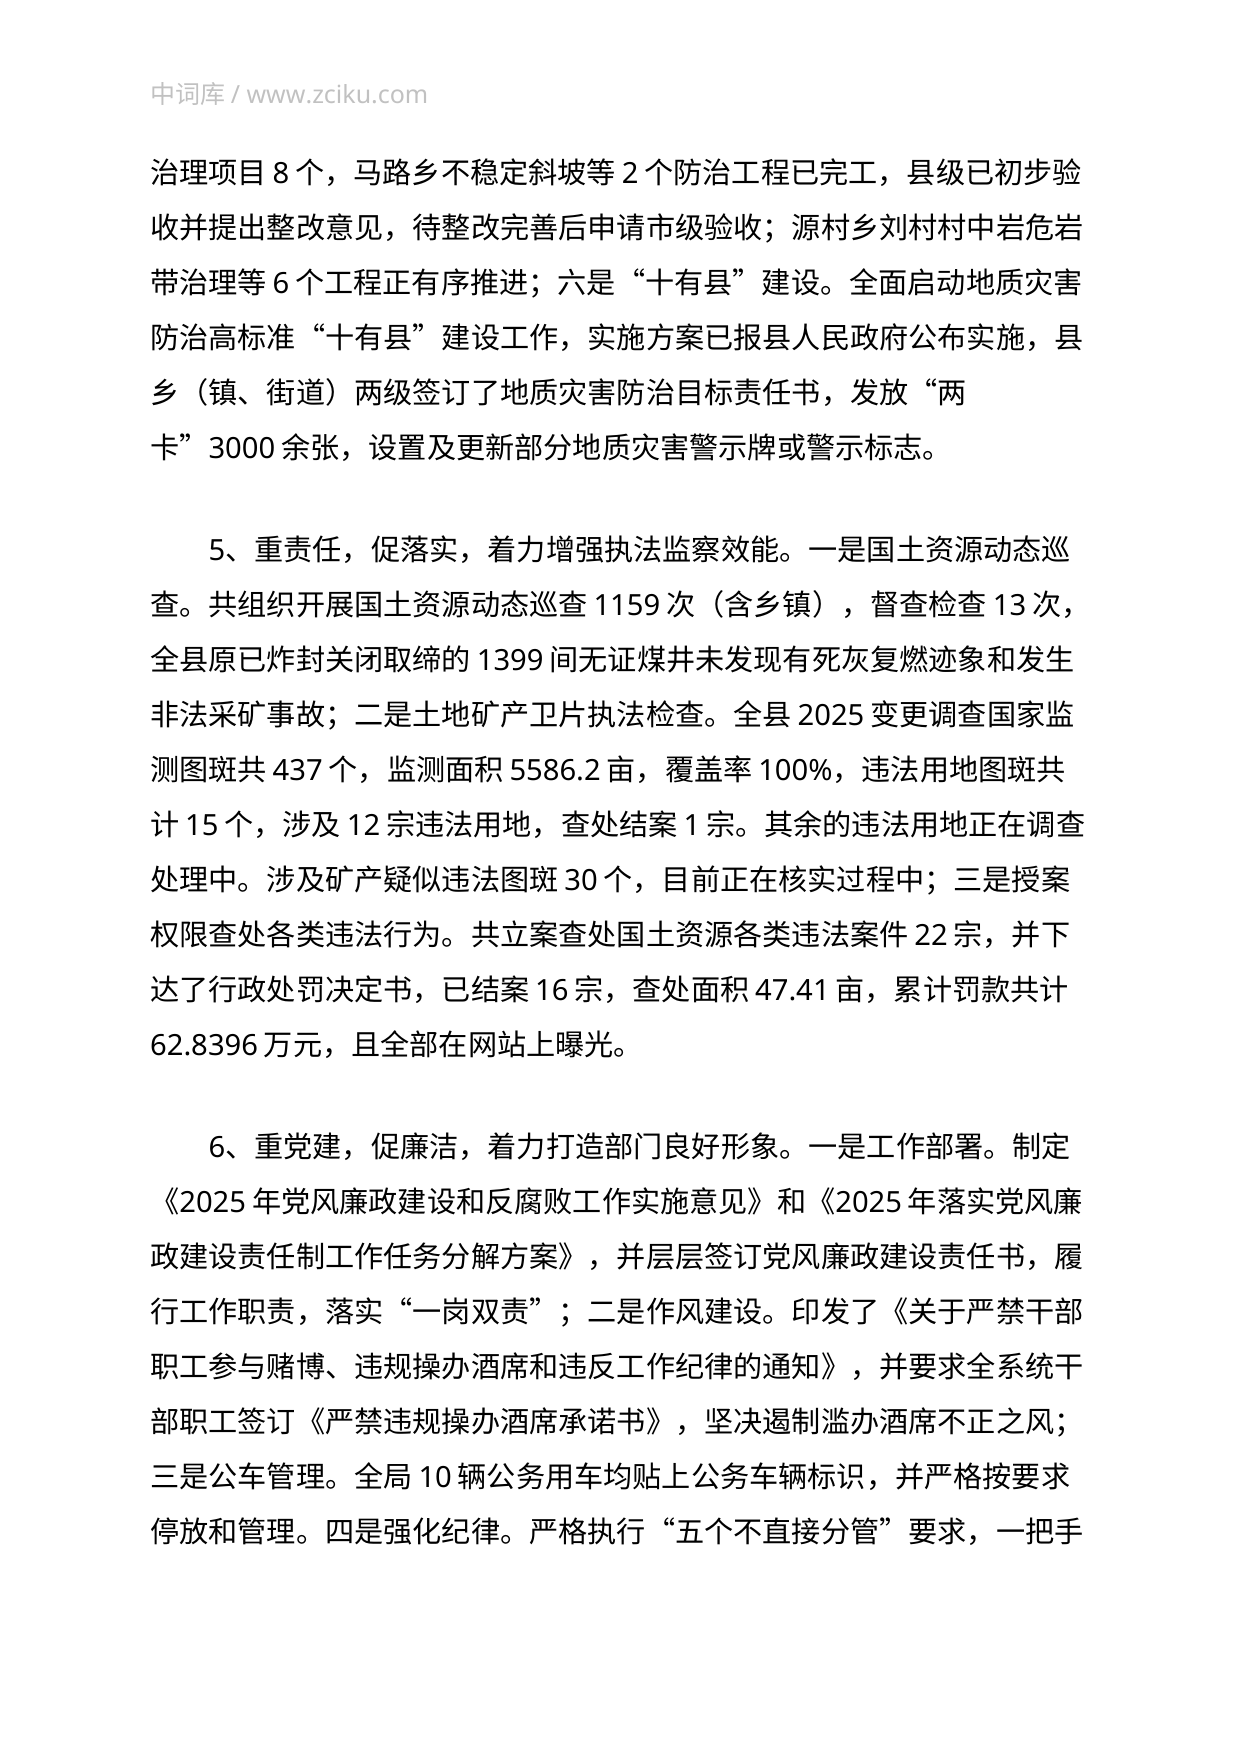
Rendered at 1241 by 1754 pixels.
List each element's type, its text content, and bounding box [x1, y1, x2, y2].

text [150, 150, 1090, 467]
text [150, 1124, 1090, 1551]
text 5、重责任，促落实，着力增强执法监察效能。一是国土资源动态巡查。共组织开展国土资源动态巡查1159次（含乡镇），督查检查13次，全县原已炸封关闭取缔的1399间无证煤井未发现有死灰复燃迹象和发生非法采矿事故；二是土地矿产卫片执法检查。全县2025变更调查国家监测图斑共437个，监测面积5586.2亩，覆盖率100%，违法用地图斑共计15个，涉及12宗违法用地，查处结案1宗。其余的违法用地正在调查处理中。涉及矿产疑似违法图斑30个，目前正在核实过程中；三是授案权限查处各类违法行为。共立案查处国土资源各类违法案件22宗，并下达了行政处罚决定书，已结案16宗，查处面积47.41亩，累计罚款共计62.8396万元，且全部在网站上曝光。 [150, 527, 1090, 1064]
